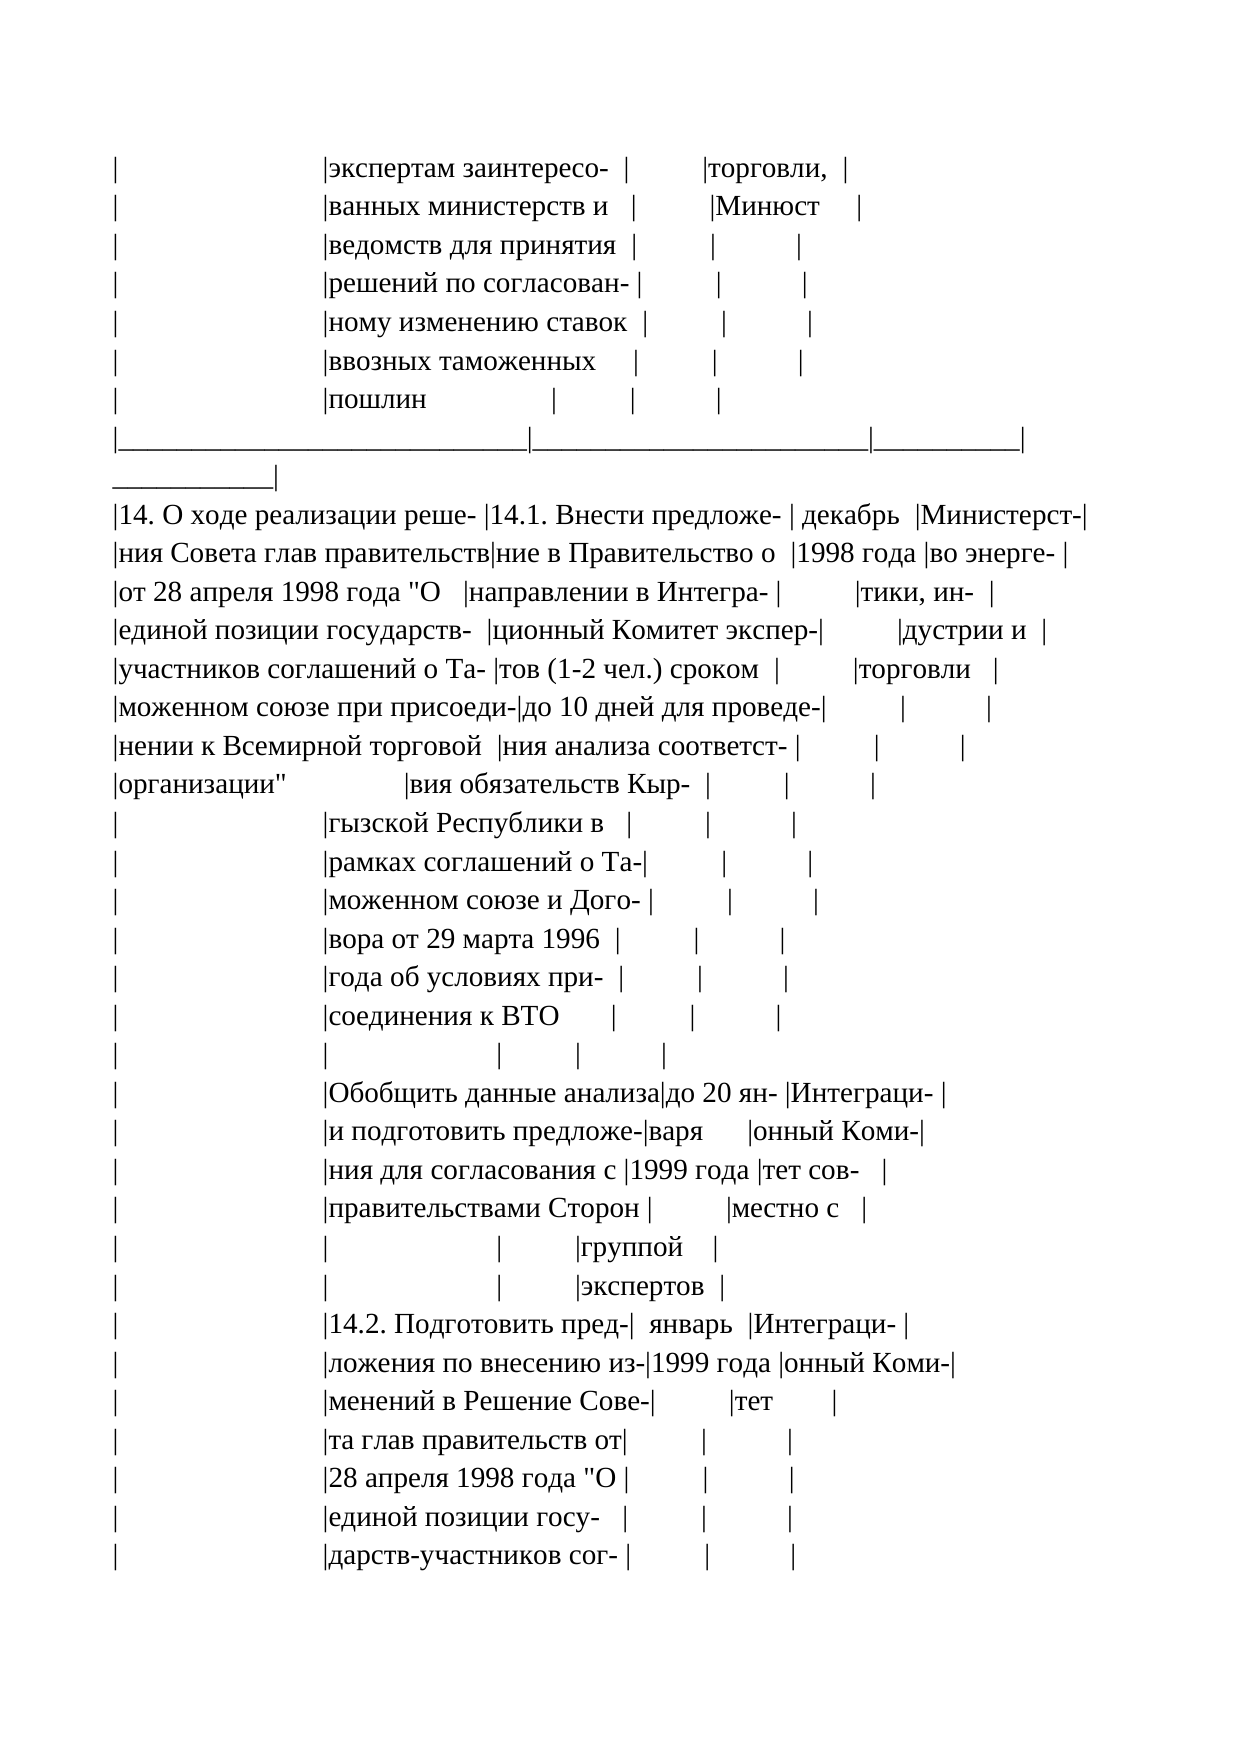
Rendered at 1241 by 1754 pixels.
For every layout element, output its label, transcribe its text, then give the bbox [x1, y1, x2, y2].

text | |пошлин | | | [112, 381, 1128, 415]
text |участников соглашений о Та- |тов (1-2 чел.) сроком | |торговли | [112, 651, 1128, 684]
text | |экспертам заинтересо- | |торговли, | [112, 150, 1128, 183]
text | |вора от 29 марта 1996 | | | [112, 921, 1128, 954]
text |организации" |вия обязательств Кыр- | | | [112, 767, 1128, 800]
text |____________________________|_______________________|__________|___________| [112, 420, 1128, 492]
text | | | | | [112, 1036, 1128, 1070]
text | |моженном союзе и Дого- | | | [112, 882, 1128, 916]
text | |ввозных таможенных | | | [112, 343, 1128, 376]
text | |ному изменению ставок | | | [112, 304, 1128, 338]
text | |решений по согласован- | | | [112, 266, 1128, 299]
text | |правительствами Сторон | |местно с | [112, 1191, 1128, 1224]
text | |рамках соглашений о Та-| | | [112, 844, 1128, 877]
text |нении к Всемирной торговой |ния анализа соответст- | | | [112, 728, 1128, 762]
text |14. О ходе реализации реше- |14.1. Внести предложе- | декабрь |Министерст-| [112, 497, 1128, 530]
text | |ложения по внесению из-|1999 года |онный Коми-| [112, 1345, 1128, 1378]
text |ния Совета глав правительств|ние в Правительство о |1998 года |во энерге- | [112, 535, 1128, 569]
text | |ванных министерств и | |Минюст | [112, 188, 1128, 222]
text | |дарств-участников сог- | | | [112, 1537, 1128, 1571]
text | |единой позиции госу- | | | [112, 1499, 1128, 1532]
text | | | |группой | [112, 1229, 1128, 1263]
text | | | |экспертов | [112, 1268, 1128, 1301]
text | |гызской Республики в | | | [112, 805, 1128, 839]
text |моженном союзе при присоеди-|до 10 дней для проведе-| | | [112, 689, 1128, 723]
text | |14.2. Подготовить пред-| январь |Интеграци- | [112, 1306, 1128, 1340]
text | |соединения к ВТО | | | [112, 998, 1128, 1031]
text |от 28 апреля 1998 года "О |направлении в Интегра- | |тики, ин- | [112, 574, 1128, 607]
text | |28 апреля 1998 года "О | | | [112, 1460, 1128, 1494]
text | |Обобщить данные анализа|до 20 ян- |Интеграци- | [112, 1075, 1128, 1108]
text | |та глав правительств от| | | [112, 1422, 1128, 1455]
text | |и подготовить предложе-|варя |онный Коми-| [112, 1113, 1128, 1147]
text | |менений в Решение Сове-| |тет | [112, 1383, 1128, 1417]
text |единой позиции государств- |ционный Комитет экспер-| |дустрии и | [112, 612, 1128, 646]
text | |ведомств для принятия | | | [112, 227, 1128, 261]
text | |ния для согласования с |1999 года |тет сов- | [112, 1152, 1128, 1186]
text | |года об условиях при- | | | [112, 959, 1128, 993]
